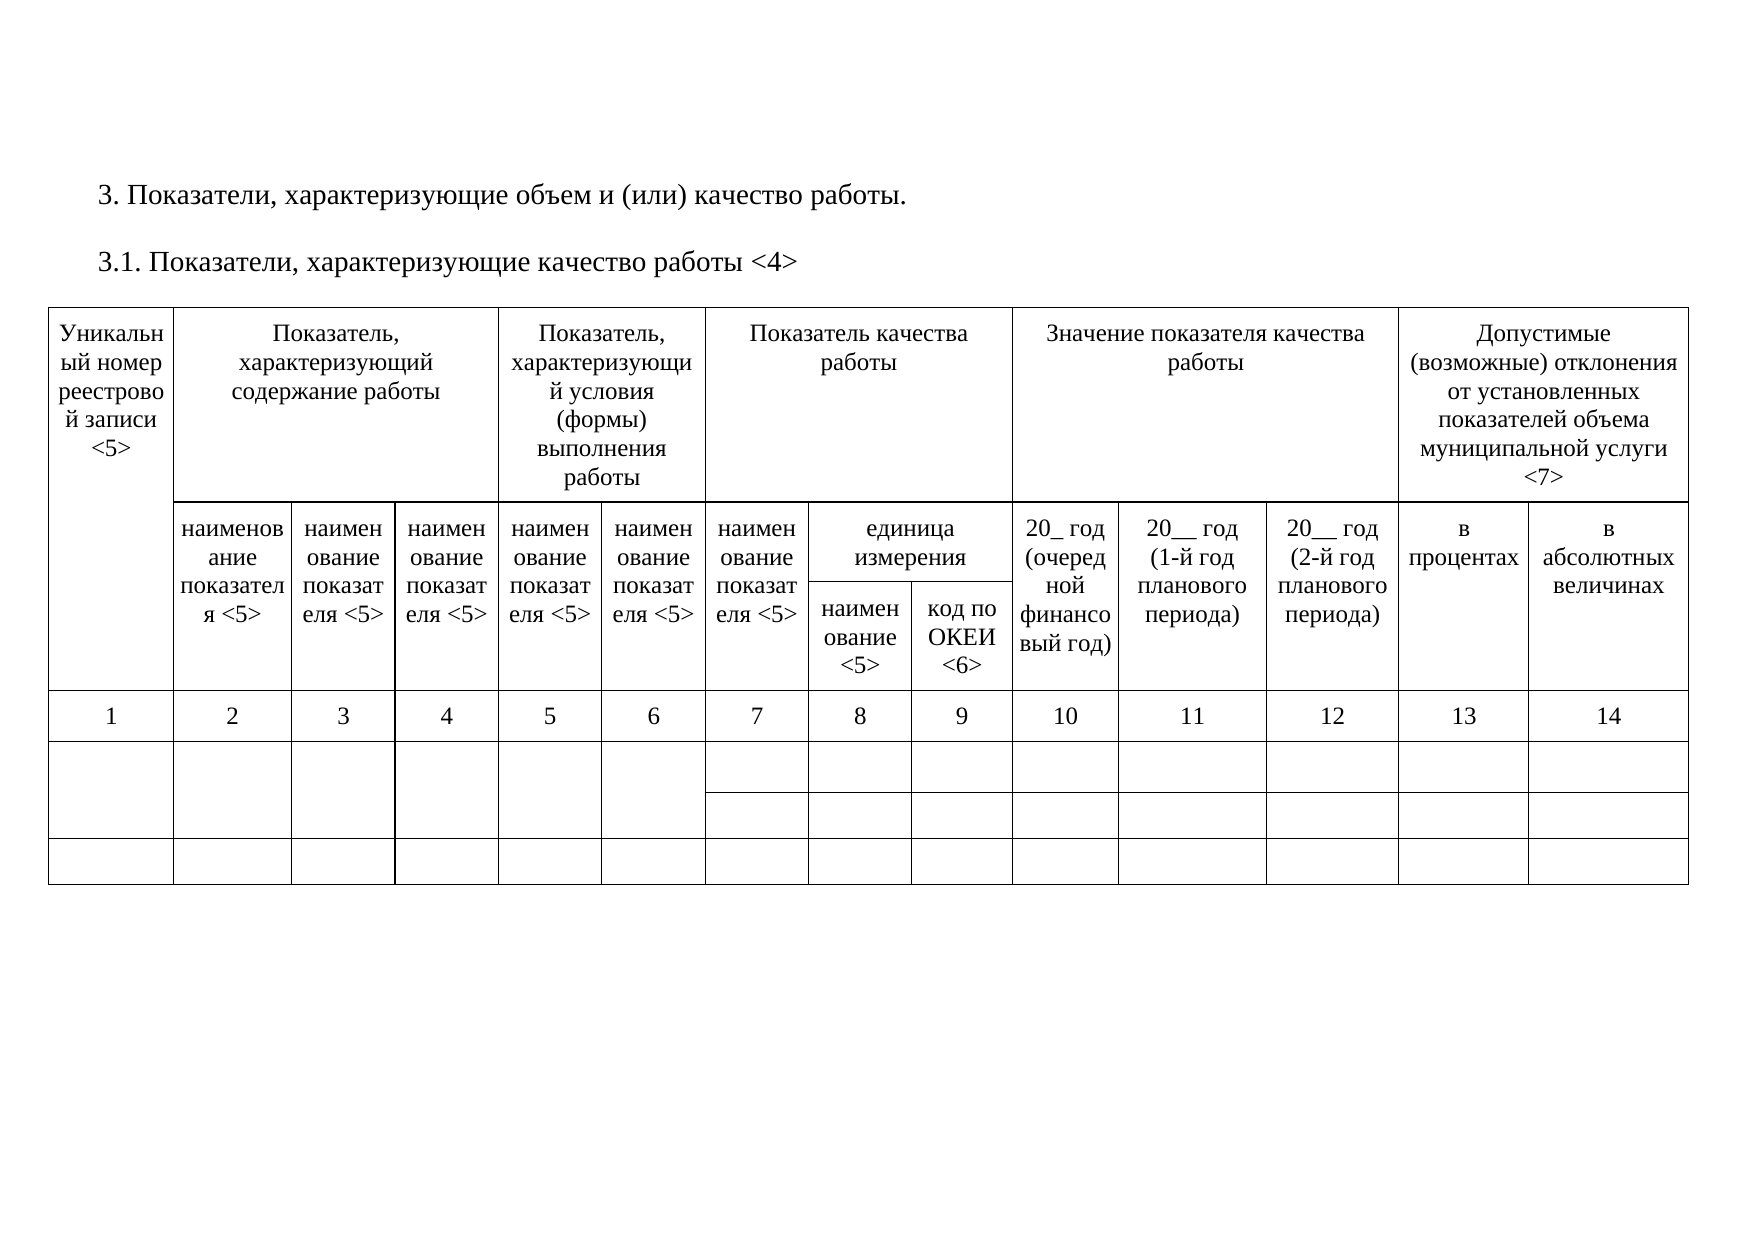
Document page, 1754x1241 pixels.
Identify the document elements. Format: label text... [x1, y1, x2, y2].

table_cell [706, 839, 808, 884]
table_cell наименование <5> [809, 582, 911, 690]
table_cell [499, 839, 601, 884]
table_cell наименование показателя <5> [499, 503, 601, 690]
table_cell [396, 839, 498, 884]
table_cell 13 [1399, 691, 1528, 741]
table_cell [49, 839, 173, 884]
table_cell [809, 793, 911, 838]
table_cell [292, 742, 394, 838]
table_cell [1529, 742, 1688, 792]
table_cell [1119, 742, 1266, 792]
table_cell [1267, 742, 1398, 792]
table_header Допустимые (возможные) отклонения от установленных показателей объема муниципальной услуги <7> [1399, 308, 1688, 501]
text 3.1. Показатели, характеризующие качество работы <4> [41, 244, 1713, 278]
table_cell 2 [174, 691, 291, 741]
table_cell 20__ год (1-й год планового периода) [1119, 503, 1266, 690]
table_cell наименование показателя <5> [396, 503, 498, 690]
table_cell наименование показателя <5> [174, 503, 291, 690]
table_cell 9 [912, 691, 1012, 741]
table_cell 7 [706, 691, 808, 741]
table_cell наименование показателя <5> [602, 503, 705, 690]
table_cell в процентах [1399, 503, 1528, 690]
table_cell [1399, 839, 1528, 884]
table_header Показатель качества работы [706, 308, 1012, 501]
table_cell 8 [809, 691, 911, 741]
table_cell [1013, 793, 1118, 838]
table_cell [1267, 839, 1398, 884]
table_cell код по ОКЕИ <6> [912, 582, 1012, 690]
table_cell [1119, 839, 1266, 884]
table_cell 10 [1013, 691, 1118, 741]
table_cell [602, 839, 705, 884]
table_cell [1013, 742, 1118, 792]
table_cell [809, 839, 911, 884]
table_cell 12 [1267, 691, 1398, 741]
table_cell 20_ год (очередной финансовый год) [1013, 503, 1118, 690]
table_cell [1529, 793, 1688, 838]
table_header Значение показателя качества работы [1013, 308, 1398, 501]
table_cell [706, 742, 808, 792]
table_cell [396, 742, 498, 838]
table_cell [292, 839, 394, 884]
table_cell [1529, 839, 1688, 884]
table_cell 11 [1119, 691, 1266, 741]
text 3. Показатели, характеризующие объем и (или) качество работы. [41, 177, 1713, 211]
table_cell 4 [396, 691, 498, 741]
table_cell 20__ год (2-й год планового периода) [1267, 503, 1398, 690]
table_cell наименование показателя <5> [292, 503, 394, 690]
table_cell [912, 839, 1012, 884]
table_cell [602, 742, 705, 838]
table_cell [809, 742, 911, 792]
table_cell [1399, 742, 1528, 792]
table_cell [1013, 839, 1118, 884]
table_cell [174, 839, 291, 884]
table_cell [174, 742, 291, 838]
table_cell 5 [499, 691, 601, 741]
table_cell в абсолютных величинах [1529, 503, 1688, 690]
table_cell [499, 742, 601, 838]
table_cell [912, 742, 1012, 792]
table_cell 3 [292, 691, 394, 741]
table_cell [706, 793, 808, 838]
table_cell [1267, 793, 1398, 838]
table_cell [912, 793, 1012, 838]
table_cell [49, 742, 173, 838]
table_cell 1 [49, 691, 173, 741]
table_cell [1119, 793, 1266, 838]
table_cell наименование показателя <5> [706, 503, 808, 690]
table_cell 6 [602, 691, 705, 741]
table_cell 14 [1529, 691, 1688, 741]
table_header Показатель, характеризующий содержание работы [174, 308, 498, 501]
table_cell единица измерения [809, 503, 1012, 581]
table_cell [1399, 793, 1528, 838]
table_header Уникальный номер реестровой записи <5> [49, 308, 173, 690]
table_header Показатель, характеризующий условия (формы) выполнения работы [499, 308, 705, 501]
